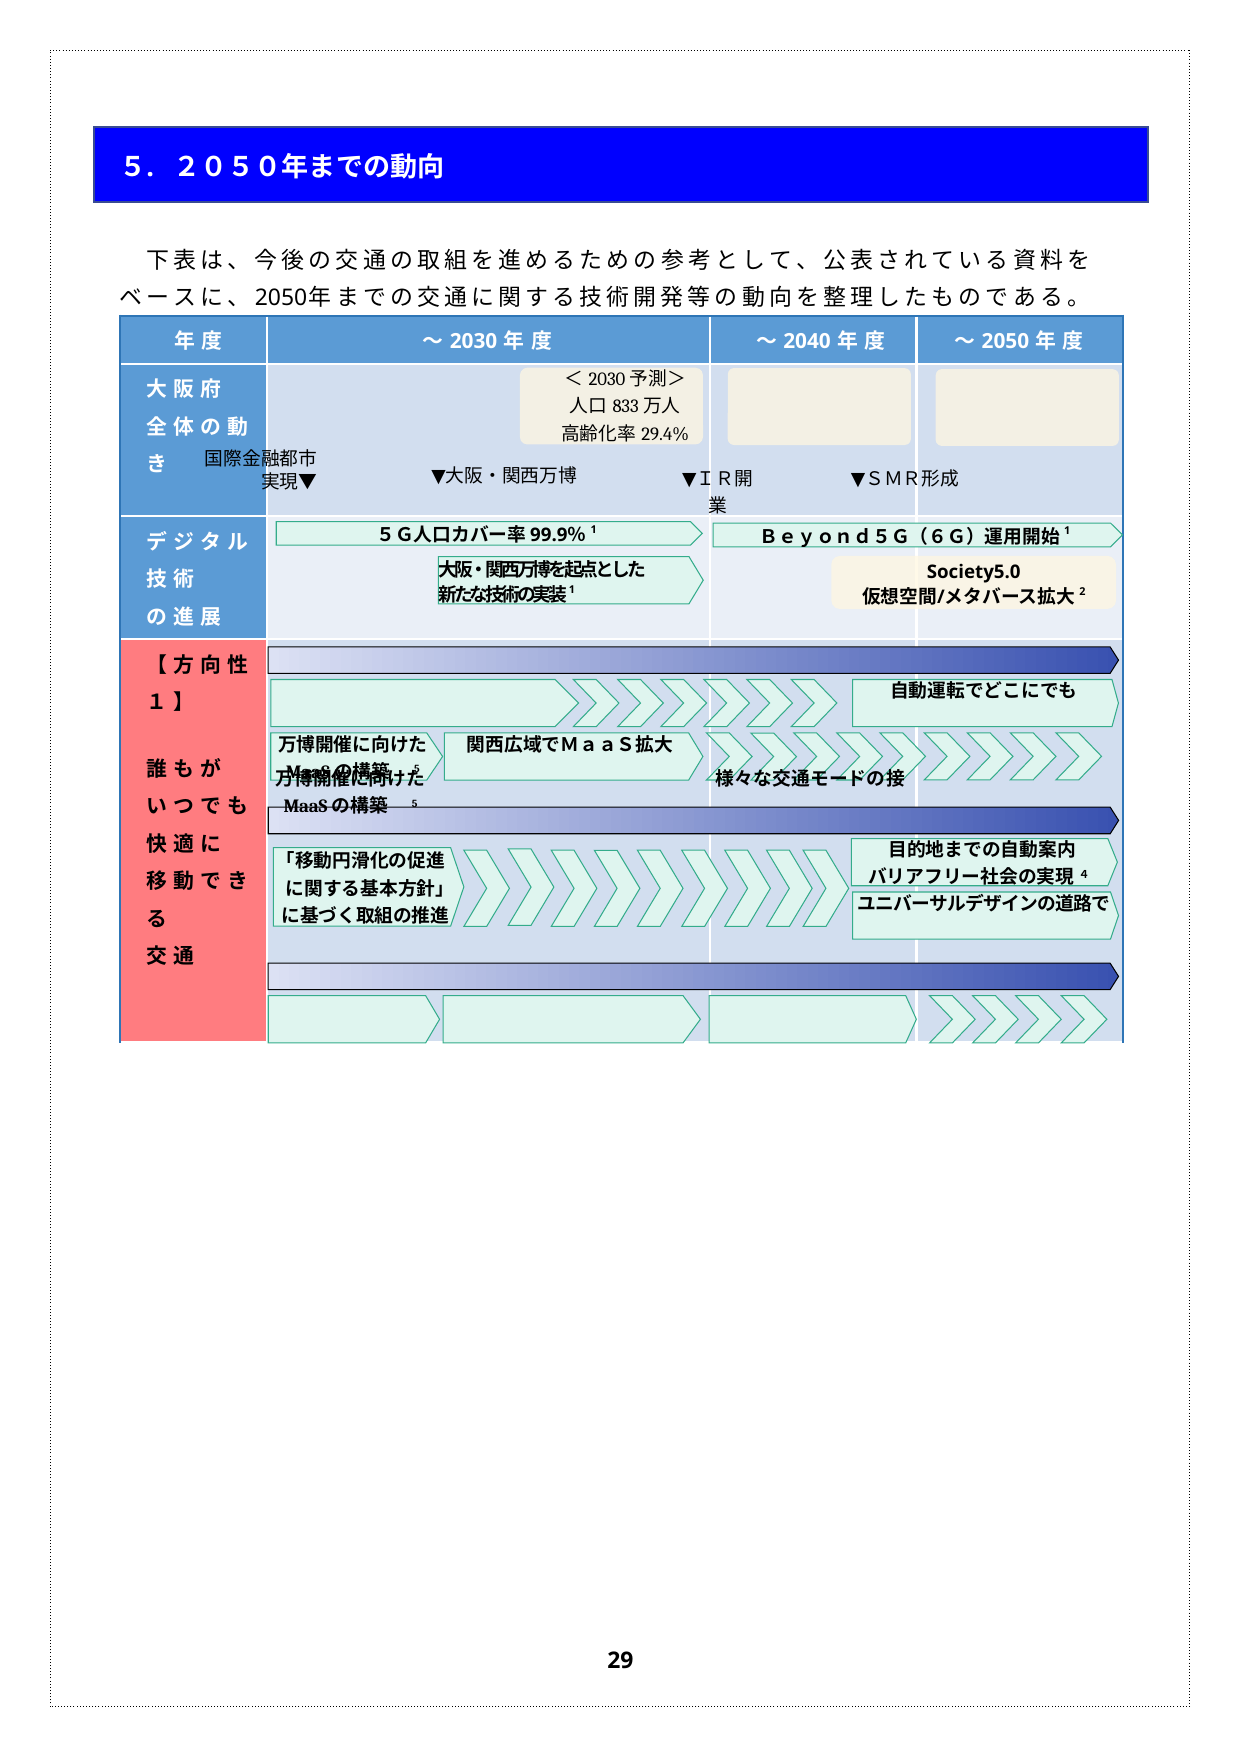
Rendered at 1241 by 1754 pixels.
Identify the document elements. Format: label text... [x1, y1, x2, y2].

table_cell [918, 538, 1122, 638]
table_cell 【方向性１】 誰もが いつでも 快適に 移動できる 交通 [121, 640, 266, 1041]
table_cell [908, 1026, 915, 1041]
subtitle ２０５０年までの動向 [119, 127, 1121, 202]
table_cell [711, 991, 915, 1012]
table_cell [268, 517, 709, 638]
table_cell デジタル技術 の進展 [121, 517, 266, 638]
table_cell [268, 365, 709, 515]
table_cell [711, 365, 915, 515]
table_cell [711, 674, 915, 806]
table_cell [918, 517, 1122, 532]
table_header 年度 [121, 317, 266, 363]
table_cell [268, 991, 709, 1041]
table_header ～2050年度 [918, 317, 1122, 363]
table_cell [918, 365, 1122, 515]
table_cell [711, 835, 915, 962]
table_cell [268, 674, 709, 806]
table_cell [711, 640, 915, 646]
table_cell 大阪府 全体の動き [121, 365, 266, 515]
table_cell [918, 640, 1122, 1041]
table_cell [268, 640, 709, 646]
table_header ～2030年度 [268, 317, 709, 363]
table_header ～2040年度 [711, 317, 915, 363]
table_cell [268, 835, 709, 962]
table_cell [711, 517, 915, 638]
text 下表は、今後の交通の取組を進めるための参考として、公表されている資料をベースに、2050年までの交通に関する技術開発等の動向を整理したものである。 [119, 239, 1121, 314]
